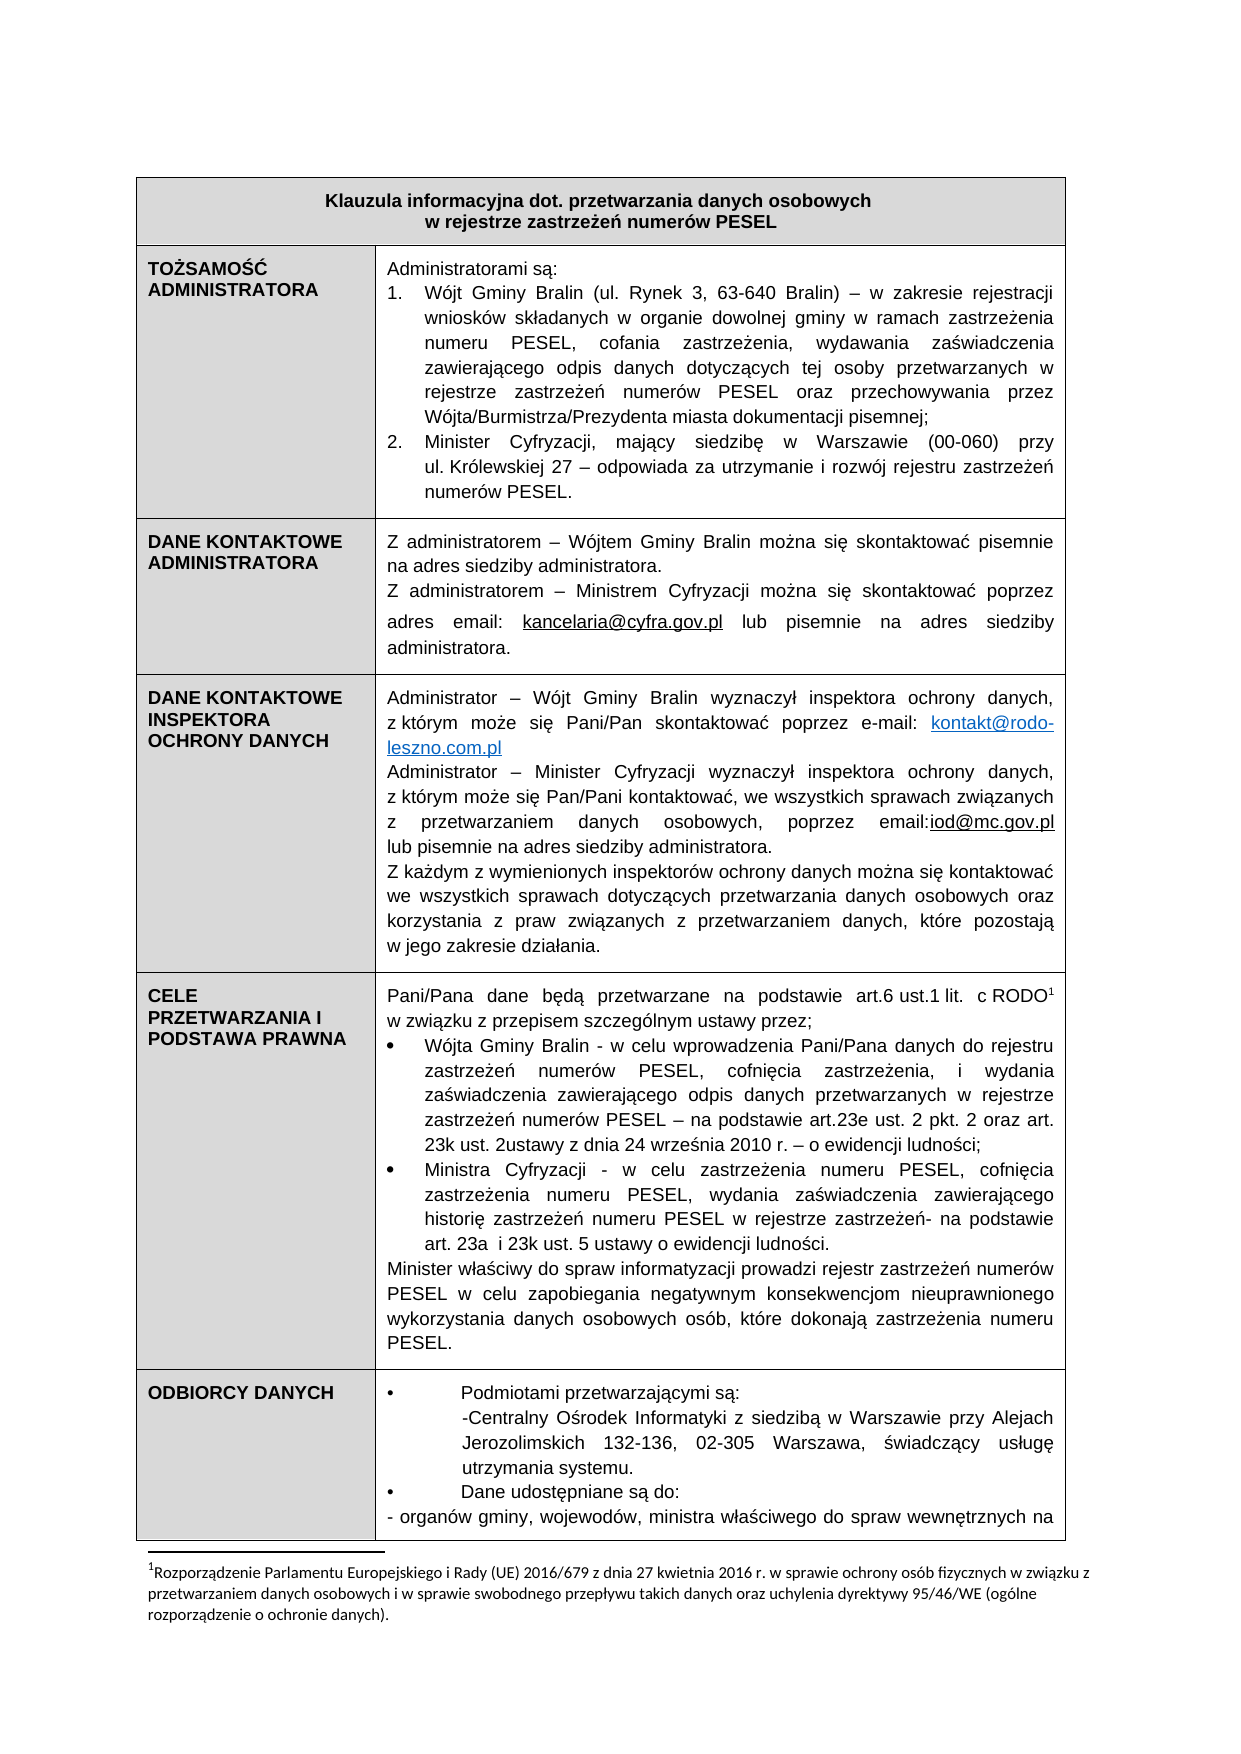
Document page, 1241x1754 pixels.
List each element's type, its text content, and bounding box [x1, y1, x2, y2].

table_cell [376, 1370, 1065, 1539]
table_cell TOŻSAMOŚĆ ADMINISTRATORA [137, 246, 375, 518]
table_cell DANE KONTAKTOWE INSPEKTORA OCHRONY DANYCH [137, 675, 375, 972]
table_cell Z administratorem – Wójtem Gminy Bralin można się skontaktować pisemnie na adres siedziby administratora. Z administratorem – Ministrem Cyfryzacji można się skontaktować poprzez adres email: kancelaria@cyfra.gov.pl lub pisemnie na adres siedziby administratora. [376, 519, 1065, 674]
table_cell CELE PRZETWARZANIA I PODSTAWA PRAWNA [137, 973, 375, 1369]
table_cell DANE KONTAKTOWE ADMINISTRATORA [137, 519, 375, 674]
table_cell Administratorami są: Wójt Gminy Bralin (ul. Rynek 3, 63-640 Bralin) – w zakresie rejestracji wniosków składanych w organie dowolnej gminy w ramach zastrzeżenia numeru PESEL, cofania zastrzeżenia, wydawania zaświadczenia zawierającego odpis danych dotyczących tej osoby przetwarzanych w rejestrze zastrzeżeń numerów PESEL oraz przechowywania przez Wójta/Burmistrza/Prezydenta miasta dokumentacji pisemnej; Minister Cyfryzacji, mający siedzibę w Warszawie (00-060) przy ul. Królewskiej 27 – odpowiada za utrzymanie i rozwój rejestru zastrzeżeń numerów PESEL. [376, 246, 1065, 518]
table_header Klauzula informacyjna dot. przetwarzania danych osobowych w rejestrze zastrzeżeń numerów PESEL [137, 178, 1065, 244]
table_cell Administrator – Wójt Gminy Bralin wyznaczył inspektora ochrony danych, z którym może się Pani/Pan skontaktować poprzez e-mail: kontakt@rodo-leszno.com.pl Administrator – Minister Cyfryzacji wyznaczył inspektora ochrony danych, z którym może się Pan/Pani kontaktować, we wszystkich sprawach związanych z przetwarzaniem danych osobowych, poprzez email:iod@mc.gov.pl lub pisemnie na adres siedziby administratora. Z każdym z wymienionych inspektorów ochrony danych można się kontaktować we wszystkich sprawach dotyczących przetwarzania danych osobowych oraz korzystania z praw związanych z przetwarzaniem danych, które pozostają w jego zakresie działania. [376, 675, 1065, 972]
table_cell Pani/Pana dane będą przetwarzane na podstawie art.6 ust.1 lit. c RODO w związku z przepisem szczególnym ustawy przez; Wójta Gminy Bralin - w celu wprowadzenia Pani/Pana danych do rejestru zastrzeżeń numerów PESEL, cofnięcia zastrzeżenia, i wydania zaświadczenia zawierającego odpis danych przetwarzanych w rejestrze zastrzeżeń numerów PESEL – na podstawie art.23e ust. 2 pkt. 2 oraz art. 23k ust. 2ustawy z dnia 24 września 2010 r. – o ewidencji ludności; Ministra Cyfryzacji - w celu zastrzeżenia numeru PESEL, cofnięcia zastrzeżenia numeru PESEL, wydania zaświadczenia zawierającego historię zastrzeżeń numeru PESEL w rejestrze zastrzeżeń- na podstawie art. 23a i 23k ust. 5 ustawy o ewidencji ludności. Minister właściwy do spraw informatyzacji prowadzi rejestr zastrzeżeń numerów PESEL w celu zapobiegania negatywnym konsekwencjom nieuprawnionego wykorzystania danych osobowych osób, które dokonają zastrzeżenia numeru PESEL. [376, 973, 1065, 1369]
table_cell ODBIORCY DANYCH [137, 1370, 375, 1539]
